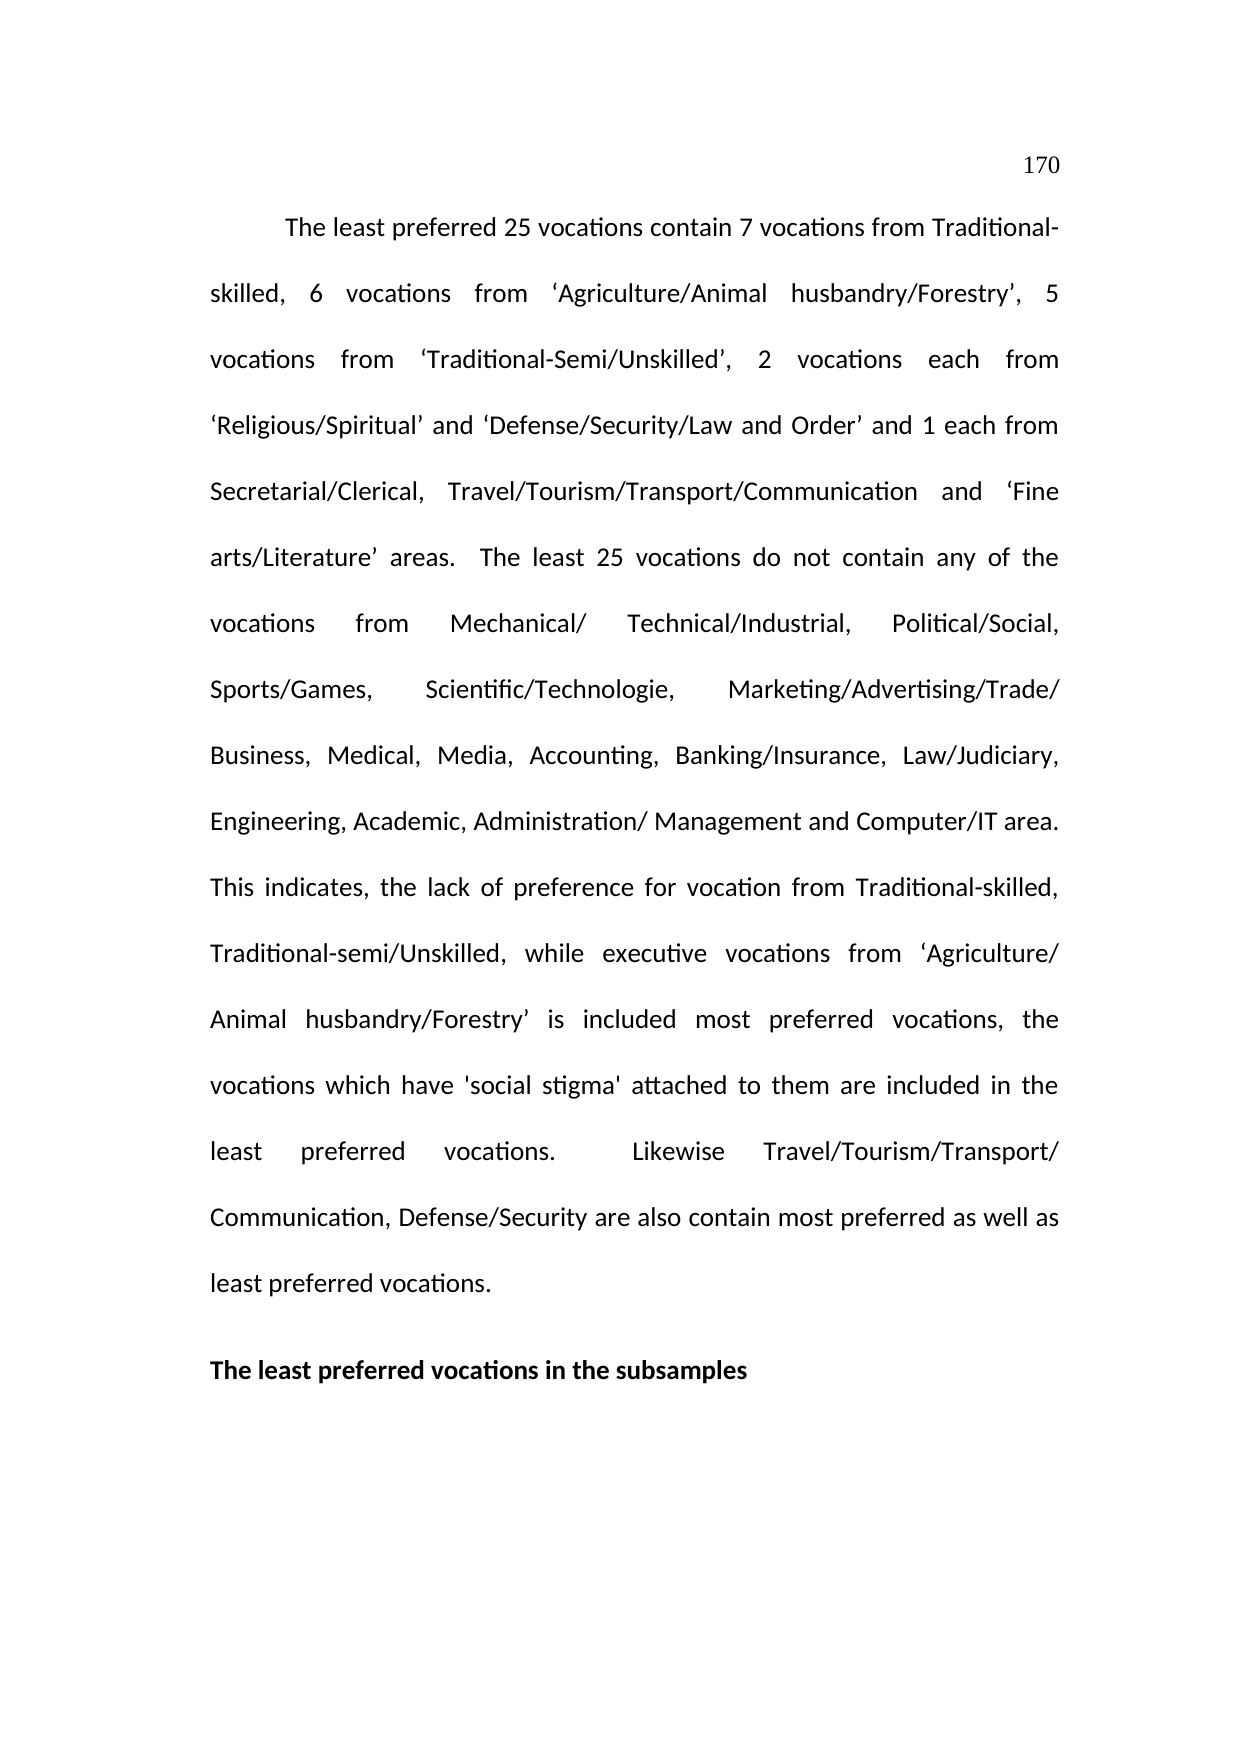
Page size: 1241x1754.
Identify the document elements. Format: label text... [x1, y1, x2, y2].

text The least preferred 25 vocations contain 7 vocations from Traditional-skilled, 6 vocations from ‘Agriculture/Animal husbandry/Forestry’, 5 vocations from ‘Traditional-Semi/Unskilled’, 2 vocations each from ‘Religious/Spiritual’ and ‘Defense/Security/Law and Order’ and 1 each from Secretarial/Clerical, Travel/Tourism/Transport/Communication and ‘Fine arts/Literature’ areas. The least 25 vocations do not contain any of the vocations from Mechanical/ Technical/Industrial, Political/Social, Sports/Games, Scientific/Technologie, Marketing/Advertising/Trade/ Business, Medical, Media, Accounting, Banking/Insurance, Law/Judiciary, Engineering, Academic, Administration/ Management and Computer/IT area. This indicates, the lack of preference for vocation from Traditional-skilled, Traditional-semi/Unskilled, while executive vocations from ‘Agriculture/ Animal husbandry/Forestry’ is included most preferred vocations, the vocations which have 'social stigma' attached to them are included in the least preferred vocations. Likewise Travel/Tourism/Transport/ Communication, Defense/Security are also contain most preferred as well as least preferred vocations. [210, 210, 1060, 1300]
text The least preferred vocations in the subsamples [210, 1353, 1060, 1387]
